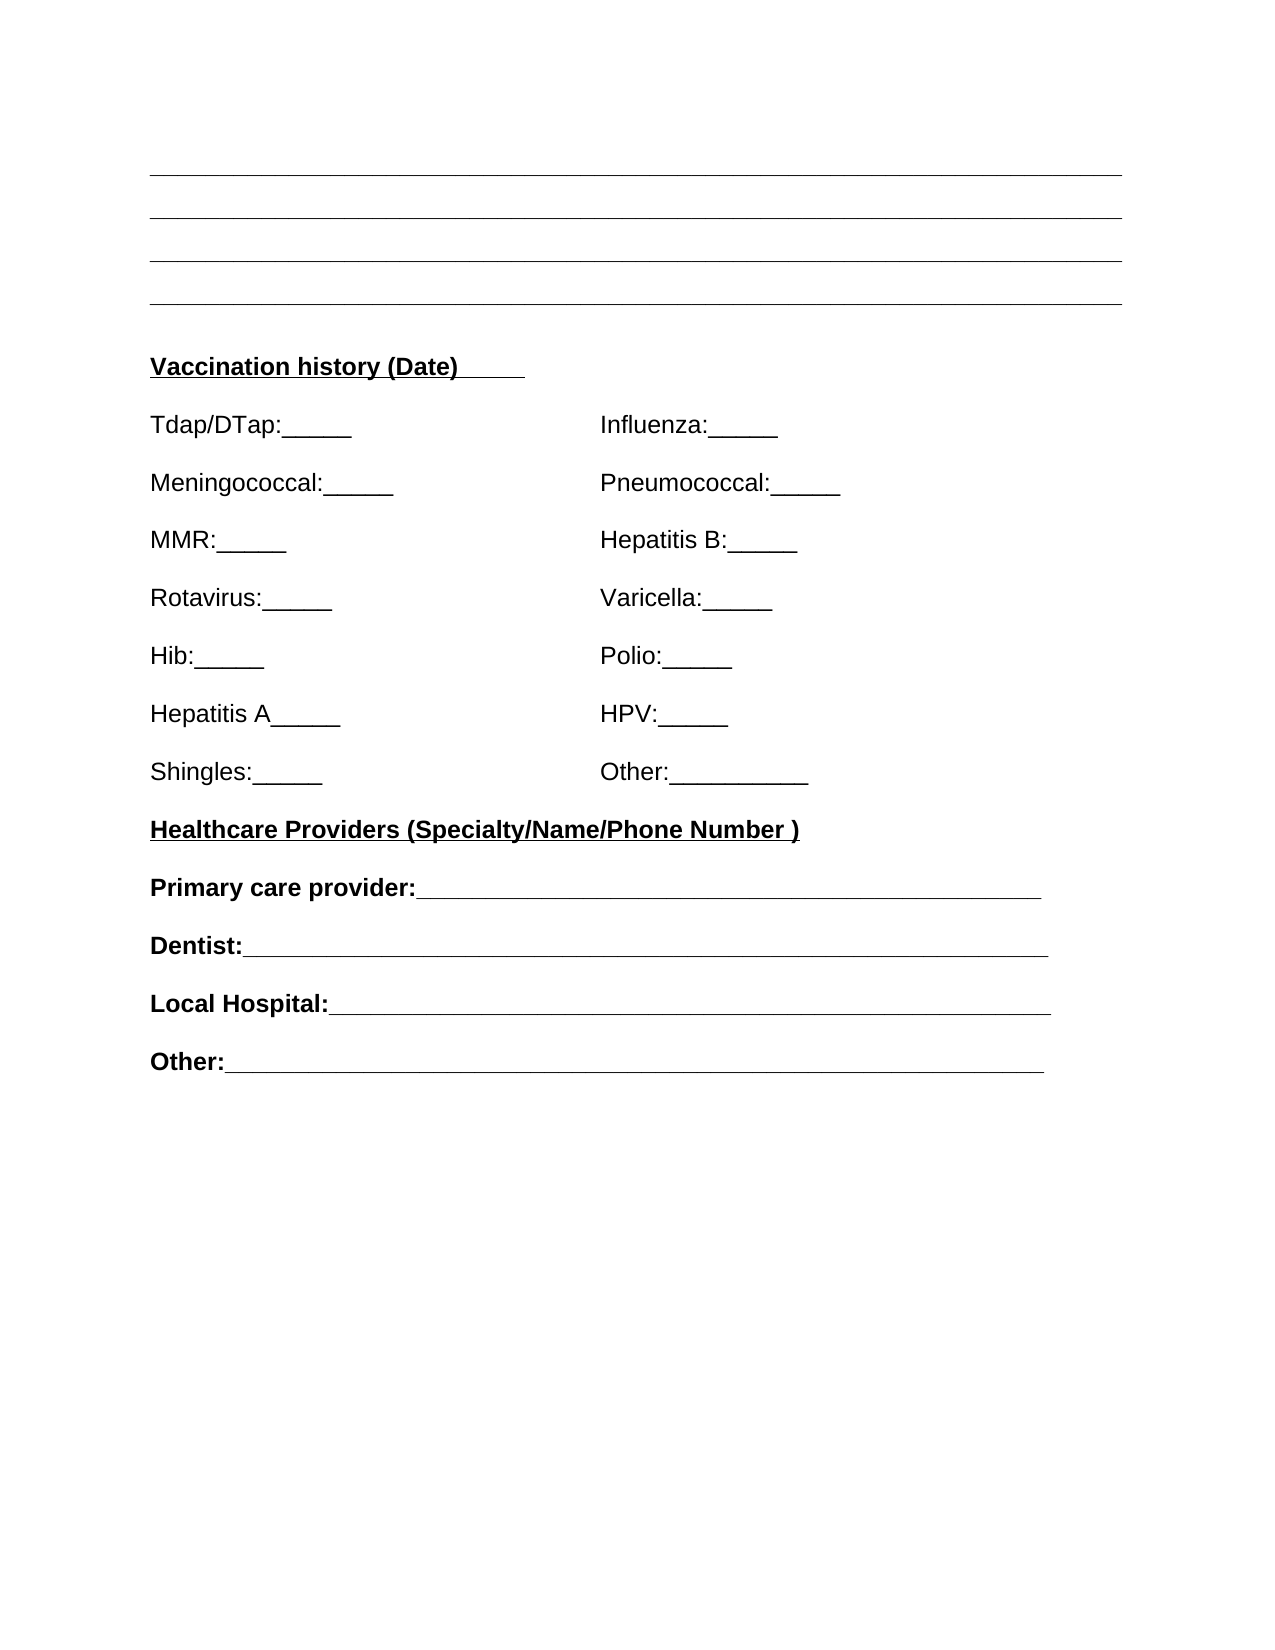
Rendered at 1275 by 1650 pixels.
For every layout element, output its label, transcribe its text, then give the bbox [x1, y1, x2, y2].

text Dentist:__________________________________________________________ [150, 931, 1125, 959]
text Meningococcal:_____ Pneumococcal:_____ [150, 467, 1125, 496]
text Primary care provider:_____________________________________________ [150, 873, 1125, 902]
text Tdap/DTap:_____ Influenza:_____ [150, 409, 1125, 438]
text Other:___________________________________________________________ [150, 1047, 1125, 1075]
text Hepatitis A_____ HPV:_____ [150, 699, 1125, 728]
text Shingles:_____ Other:__________ [150, 757, 1125, 786]
text Hib:_____ Polio:_____ [150, 641, 1125, 670]
text Local Hospital:____________________________________________________ [150, 989, 1125, 1017]
text MMR:_____ Hepatitis B:_____ [150, 525, 1125, 554]
text ________________________________________________________________________________________________________________________________________________________________________________________________________________________________________________________________________________________ [150, 150, 1125, 308]
text Healthcare Providers (Specialty/Name/Phone Number ) [150, 815, 1125, 844]
text Rotavirus:_____ Varicella:_____ [150, 583, 1125, 612]
text Vaccination history (Date) [150, 352, 1125, 380]
